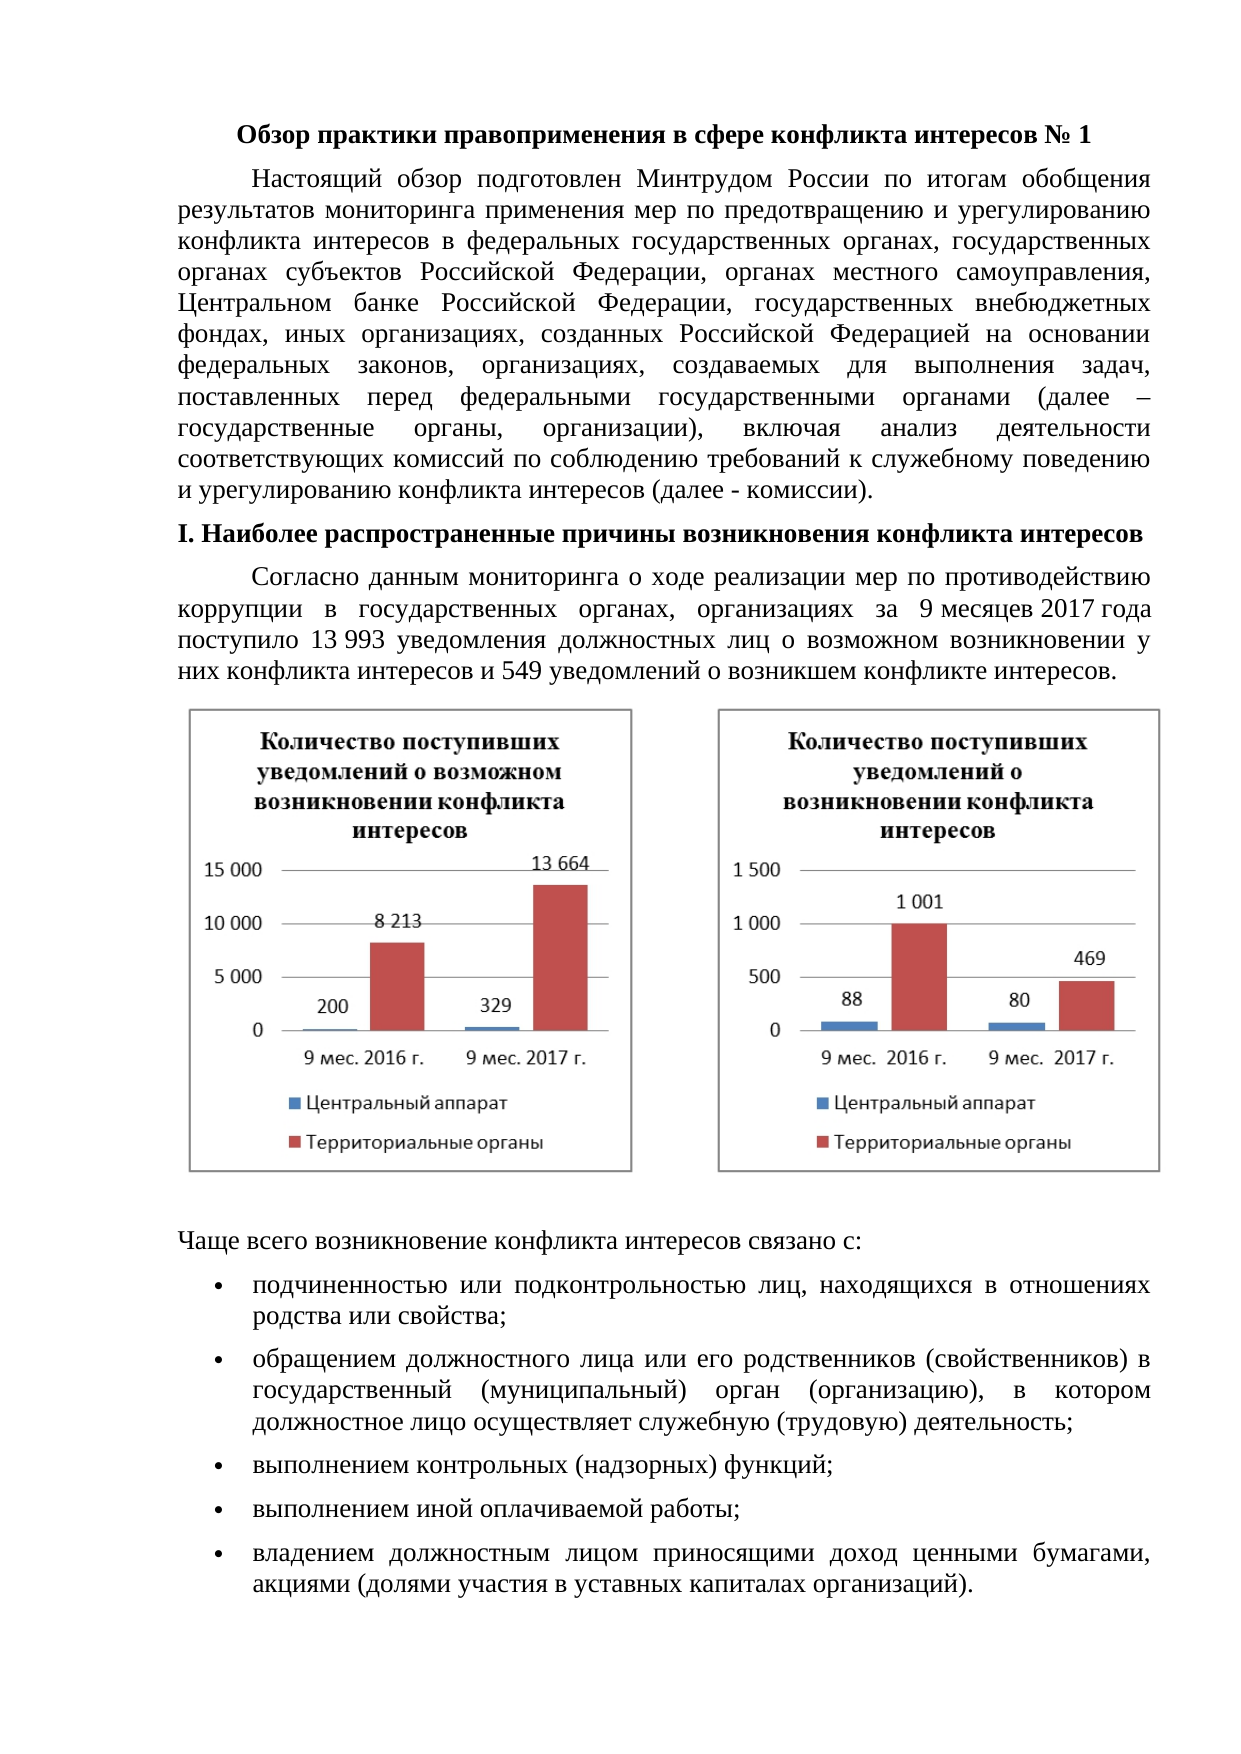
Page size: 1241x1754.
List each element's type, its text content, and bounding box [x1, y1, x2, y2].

list владением должностным лицом приносящими доход ценными бумагами, акциями (долями участия в уставных капиталах организаций). [215, 1536, 1152, 1598]
text Чаще всего возникновение конфликта интересов связано с: [177, 1224, 1152, 1255]
text Настоящий обзор подготовлен Минтрудом России по итогам обобщения результатов мониторинга применения мер по предотвращению и урегулированию конфликта интересов в федеральных государственных органах, государственных органах субъектов Российской Федерации, органах местного самоуправления, Центральном банке Российской Федерации, государственных внебюджетных фондах, иных организациях, созданных Российской Федерацией на основании федеральных законов, организациях, создаваемых для выполнения задач, поставленных перед федеральными государственными органами (далее – государственные органы, организации), включая анализ деятельности соответствующих комиссий по соблюдению требований к служебному поведению и урегулированию конфликта интересов (далее - комиссии). [177, 162, 1152, 504]
picture [177, 697, 1171, 1184]
list обращением должностного лица или его родственников (свойственников) в государственный (муниципальный) орган (организацию), в котором должностное лицо осуществляет служебную (трудовую) деятельность; [215, 1342, 1152, 1436]
text I. Наиболее распространенные причины возникновения конфликта интересов [177, 517, 1152, 548]
list подчиненностью или подконтрольностью лиц, находящихся в отношениях родства или свойства; [215, 1268, 1152, 1330]
text Обзор практики правоприменения в сфере конфликта интересов № 1 [177, 118, 1152, 149]
list выполнением контрольных (надзорных) функций; [215, 1448, 1152, 1479]
text Согласно данным мониторинга о ходе реализации мер по противодействию коррупции в государственных органах, организациях за 9 месяцев 2017 года поступило 13 993 уведомления должностных лиц о возможном возникновении у них конфликта интересов и 549 уведомлений о возникшем конфликте интересов. [177, 561, 1152, 685]
list выполнением иной оплачиваемой работы; [215, 1492, 1152, 1523]
